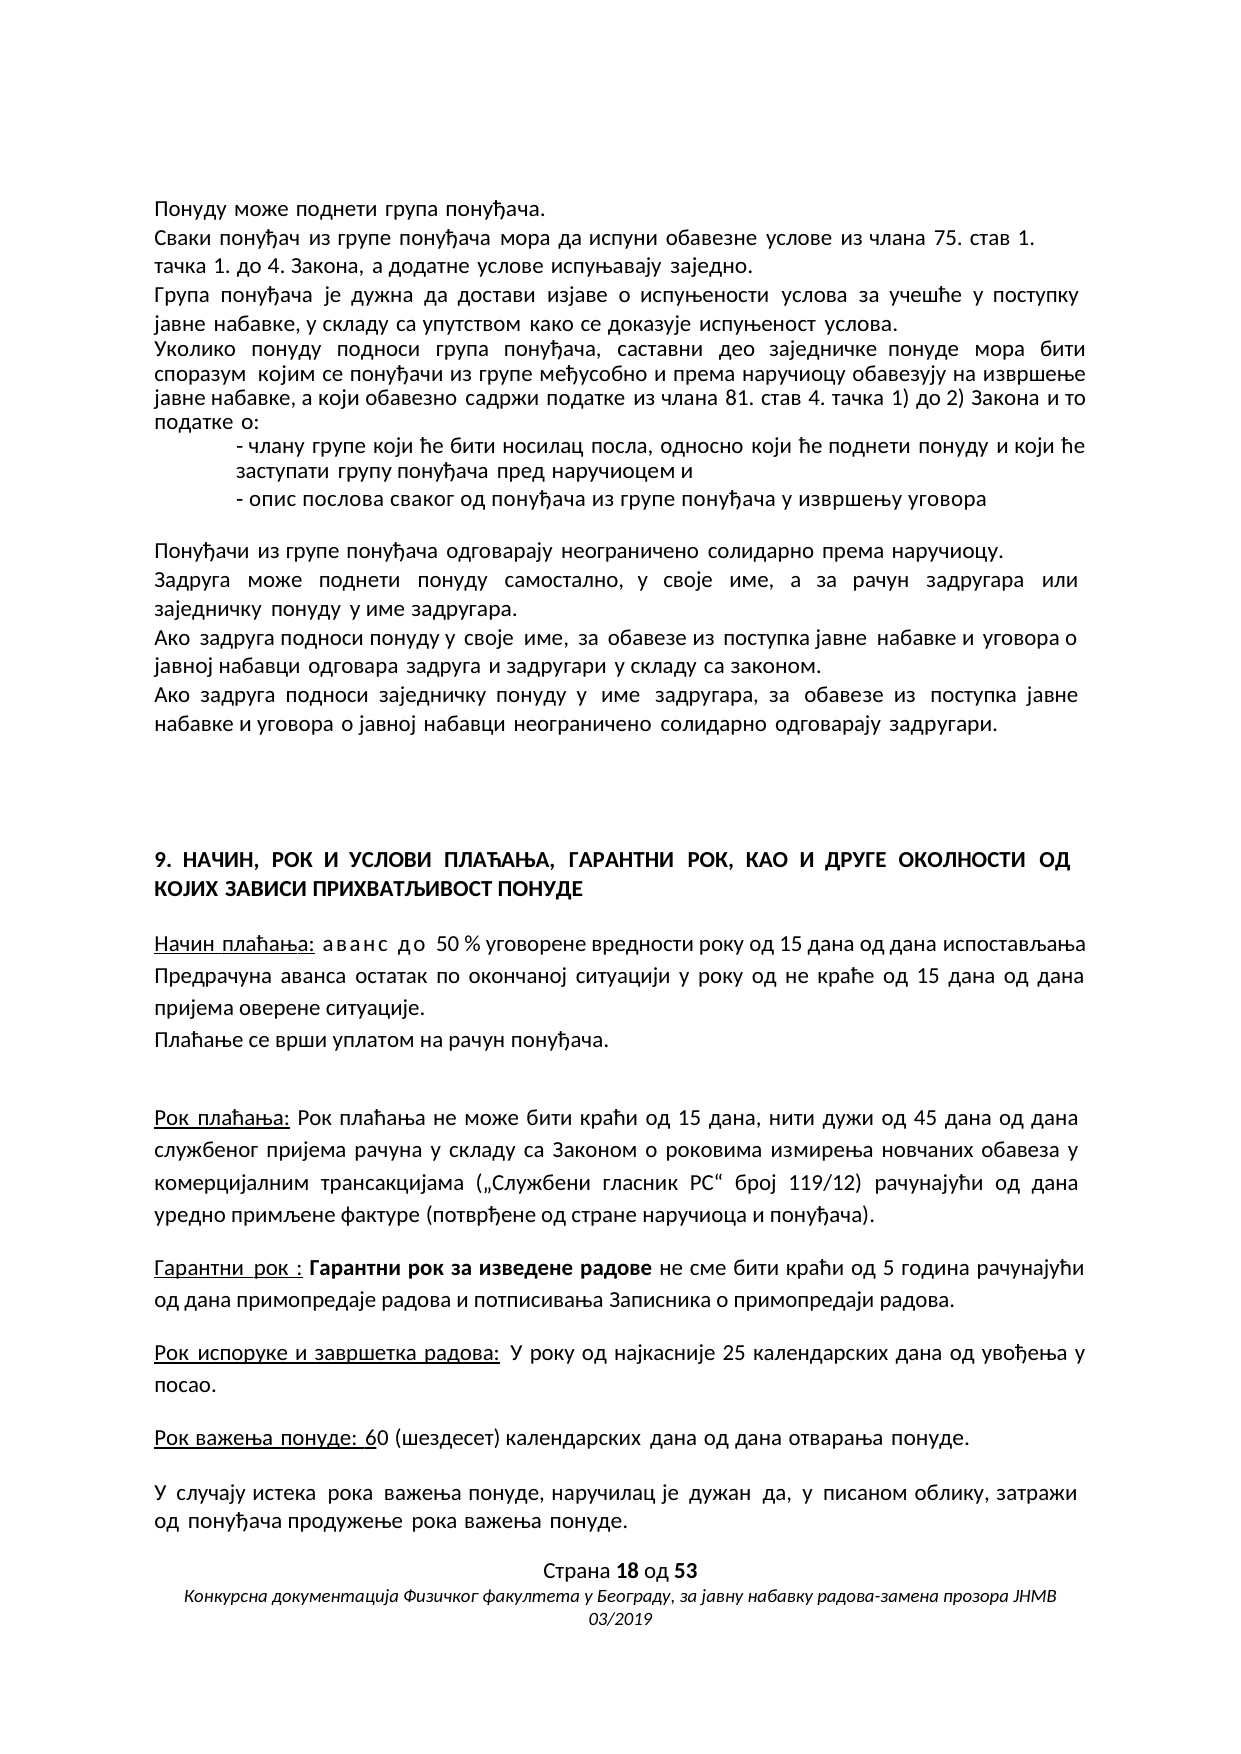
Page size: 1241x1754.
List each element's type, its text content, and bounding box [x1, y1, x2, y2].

text Група понуђача је дужна да достави изјаве о испуњености услова за учешће у поступку јавне набавке, у складу са упутством како се доказује испуњеност услова. [154, 280, 1078, 337]
text Понуду може поднети група понуђача. [154, 194, 1086, 222]
text Рок плаћања: Рок плаћања не може бити краћи од 15 дана, нити дужи од 45 дана од дана службеног пријема рачуна у складу са Законом о роковима измирења новчаних обавеза у комерцијалним трансакцијама („Службени гласник РС“ број 119/12) рачунајући од дана уредно примљене фактуре (потврђене од стране наручиоца и понуђача). [154, 1103, 1078, 1228]
text 9. НАЧИН, РОК И УСЛОВИ ПЛАЋАЊА, ГАРАНТНИ РОК, КАО И ДРУГЕ ОКОЛНОСТИ ОД КОЈИХ ЗАВИСИ ПРИХВАТЉИВОСТ ПОНУДЕ [154, 846, 1071, 902]
text Понуђачи из групе понуђача одговарају неограничено солидарно према наручиоцу. [154, 536, 1086, 564]
text Плаћање се врши уплатом на рачун понуђача. [154, 1025, 1086, 1053]
text ‐ опис послова сваког од понуђача из групе понуђача у извршењу уговора [236, 484, 1086, 512]
text Ако задруга подноси заједничку понуду у име задругара, за обавезе из поступка јавне набавке и уговора о јавној набавци неограничено солидарно одговарају задругари. [154, 681, 1078, 737]
text Начин плаћања: аванс до 50 % уговорене вредности року од 15 дана од дана испостављања Предрачуна аванса остатак по окончаној ситуацији у року од не краће од 15 дана од дана пријема оверене ситуације. [154, 929, 1086, 1021]
text ‐ члану групе који ће бити носилац посла, односно који ће поднети понуду и који ће заступати групу понуђача пред наручиоцем и [236, 434, 1086, 483]
text Рок важења понуде: 60 (шездесет) календарских дана од дана отварања понуде. [154, 1423, 1086, 1451]
text Рок испоруке и завршетка радова: У року од најкасније 25 календарских дана од увођења у посао. [154, 1338, 1086, 1398]
text Задруга може поднети понуду самостално, у своје име, а за рачун задругара или заједничку понуду у име задругара. [154, 565, 1078, 622]
text Уколико понуду подноси група понуђача, саставни део заједничке понуде мора бити споразум којим се понуђачи из групе међусобно и према наручиоцу обавезују на извршење јавне набавке, а који обавезно садржи податке из члана 81. став 4. тачка 1) до 2) Закона и то податке о: [154, 337, 1086, 434]
text У случају истека рока важења понуде, наручилац је дужан да, у писаном облику, затражи од понуђача продужење рока важења понуде. [154, 1478, 1078, 1534]
text Гарантни рок : Гарантни рок за изведене радове не сме бити краћи од 5 година рачунајући од дана примопредаје радова и потписивања Записника о примопредаји радова. [154, 1253, 1086, 1313]
text Сваки понуђач из групе понуђача мора да испуни обавезне услове из члана 75. став 1. тачка 1. до 4. Закона, а додатне услове испуњавају заједно. [154, 223, 1036, 279]
text Ако задруга подноси понуду у своје име, за обавезе из поступка јавне набавке и уговора о јавној набавци одговара задруга и задругари у складу са законом. [154, 623, 1078, 680]
